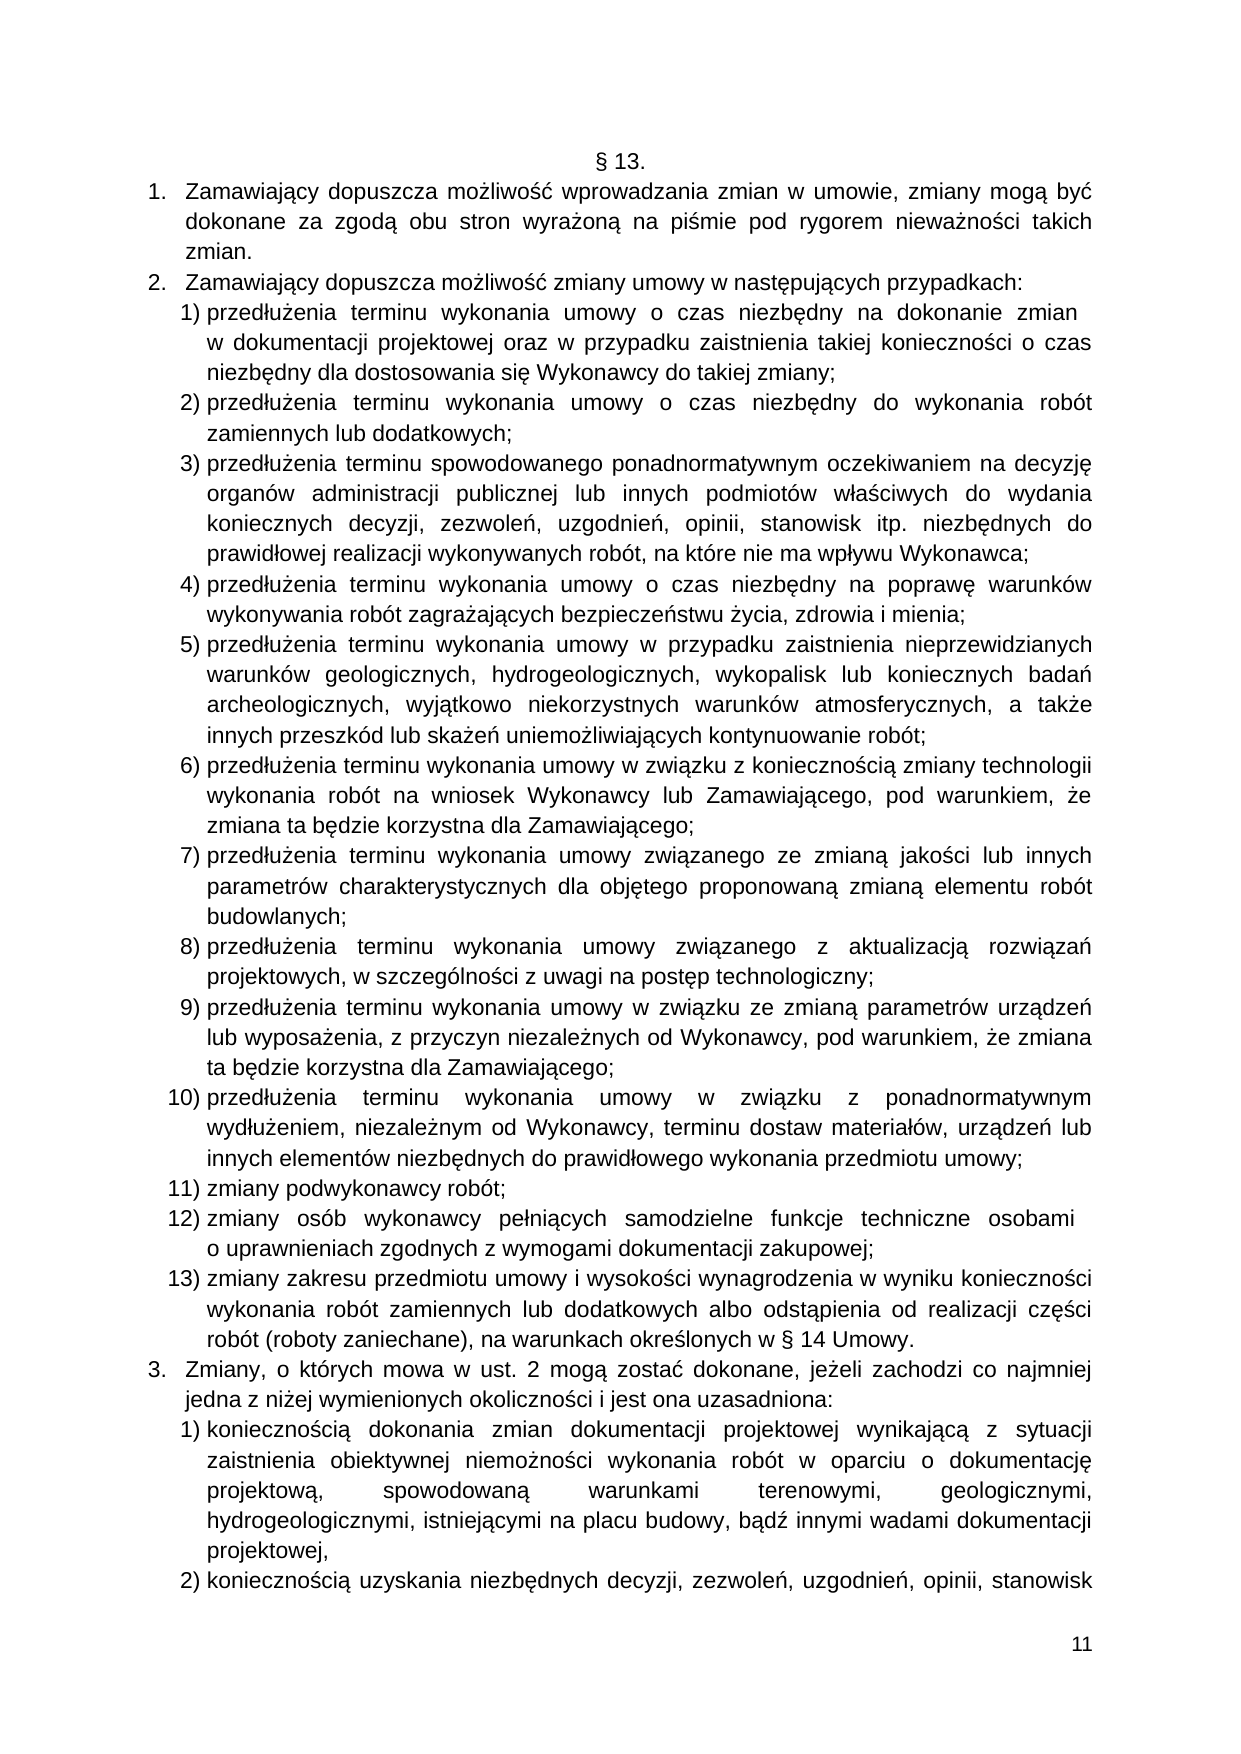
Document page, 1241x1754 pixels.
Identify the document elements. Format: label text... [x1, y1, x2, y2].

list przedłużenia terminu wykonania umowy o czas niezbędny na poprawę warunków wykonywania robót zagrażających bezpieczeństwu życia, zdrowia i mienia; [207, 571, 1093, 627]
list przedłużenia terminu wykonania umowy w związku z ponadnormatywnym wydłużeniem, niezależnym od Wykonawcy, terminu dostaw materiałów, urządzeń lub innych elementów niezbędnych do prawidłowego wykonania przedmiotu umowy; [207, 1084, 1093, 1171]
list zmiany osób wykonawcy pełniących samodzielne funkcje techniczne osobami o uprawnieniach zgodnych z wymogami dokumentacji zakupowej; [207, 1205, 1093, 1261]
list przedłużenia terminu wykonania umowy o czas niezbędny na dokonanie zmian w dokumentacji projektowej oraz w przypadku zaistnienia takiej konieczności o czas niezbędny dla dostosowania się Wykonawcy do takiej zmiany; [207, 299, 1093, 385]
list przedłużenia terminu wykonania umowy w przypadku zaistnienia nieprzewidzianych warunków geologicznych, hydrogeologicznych, wykopalisk lub koniecznych badań archeologicznych, wyjątkowo niekorzystnych warunków atmosferycznych, a także innych przeszkód lub skażeń uniemożliwiających kontynuowanie robót; [207, 631, 1093, 748]
list przedłużenia terminu wykonania umowy w związku z koniecznością zmiany technologii wykonania robót na wniosek Wykonawcy lub Zamawiającego, pod warunkiem, że zmiana ta będzie korzystna dla Zamawiającego; [207, 752, 1093, 838]
list zmiany zakresu przedmiotu umowy i wysokości wynagrodzenia w wyniku konieczności wykonania robót zamiennych lub dodatkowych albo odstąpienia od realizacji części robót (roboty zaniechane), na warunkach określonych w § 14 Umowy. [207, 1265, 1093, 1352]
list Zamawiający dopuszcza możliwość zmiany umowy w następujących przypadkach: [148, 268, 1093, 295]
list Zmiany, o których mowa w ust. 2 mogą zostać dokonane, jeżeli zachodzi co najmniej jedna z niżej wymienionych okoliczności i jest ona uzasadniona: [148, 1356, 1093, 1412]
text § 13. [148, 148, 1093, 174]
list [207, 1567, 1093, 1594]
list przedłużenia terminu spowodowanego ponadnormatywnym oczekiwaniem na decyzję organów administracji publicznej lub innych podmiotów właściwych do wydania koniecznych decyzji, zezwoleń, uzgodnień, opinii, stanowisk itp. niezbędnych do prawidłowej realizacji wykonywanych robót, na które nie ma wpływu Wykonawca; [207, 450, 1093, 567]
list koniecznością dokonania zmian dokumentacji projektowej wynikającą z sytuacji zaistnienia obiektywnej niemożności wykonania robót w oparciu o dokumentację projektową, spowodowaną warunkami terenowymi, geologicznymi, hydrogeologicznymi, istniejącymi na placu budowy, bądź innymi wadami dokumentacji projektowej, [207, 1416, 1093, 1563]
list przedłużenia terminu wykonania umowy o czas niezbędny do wykonania robót zamiennych lub dodatkowych; [207, 389, 1093, 446]
list przedłużenia terminu wykonania umowy związanego ze zmianą jakości lub innych parametrów charakterystycznych dla objętego proponowaną zmianą elementu robót budowlanych; [207, 842, 1093, 929]
list Zamawiający dopuszcza możliwość wprowadzania zmian w umowie, zmiany mogą być dokonane za zgodą obu stron wyrażoną na piśmie pod rygorem nieważności takich zmian. [148, 178, 1093, 264]
list przedłużenia terminu wykonania umowy w związku ze zmianą parametrów urządzeń lub wyposażenia, z przyczyn niezależnych od Wykonawcy, pod warunkiem, że zmiana ta będzie korzystna dla Zamawiającego; [207, 993, 1093, 1080]
list zmiany podwykonawcy robót; [207, 1175, 1093, 1201]
list przedłużenia terminu wykonania umowy związanego z aktualizacją rozwiązań projektowych, w szczególności z uwagi na postęp technologiczny; [207, 933, 1093, 989]
